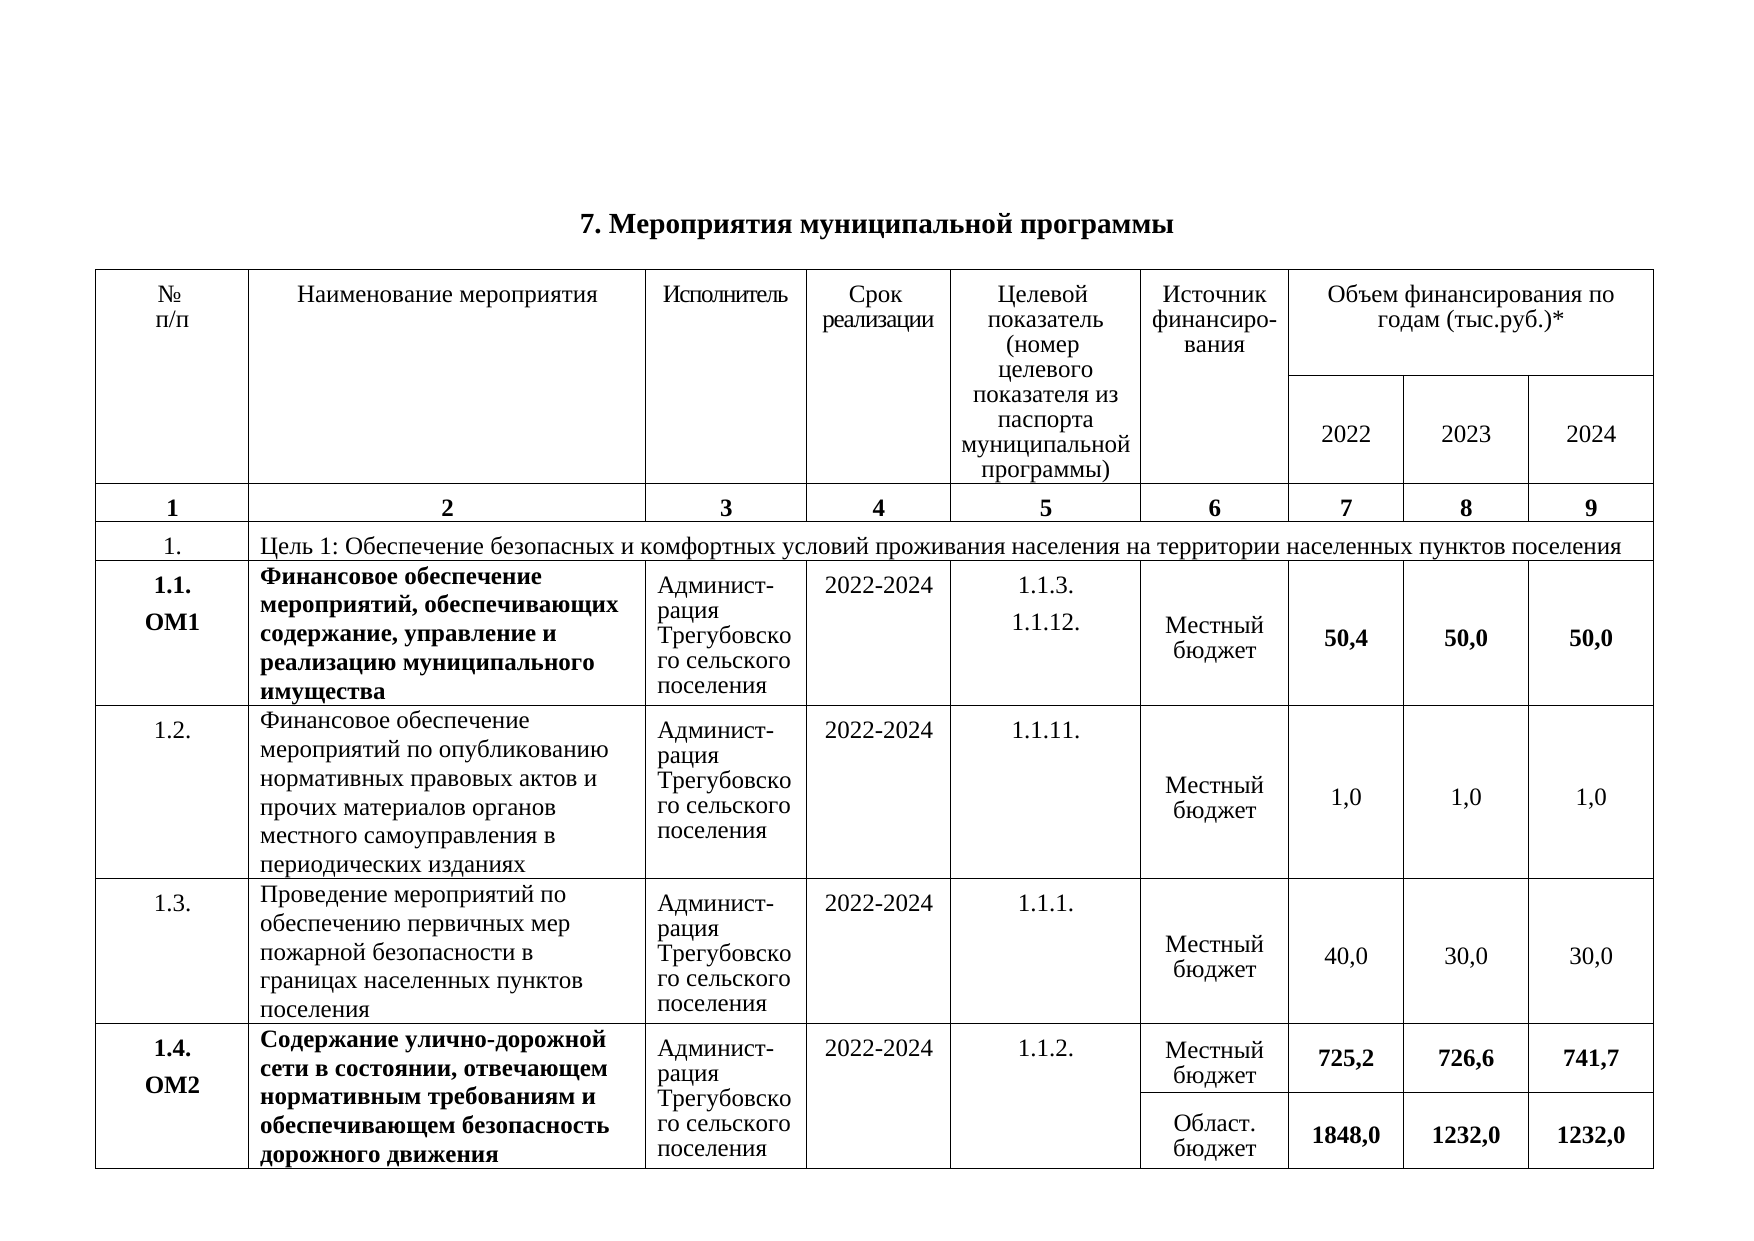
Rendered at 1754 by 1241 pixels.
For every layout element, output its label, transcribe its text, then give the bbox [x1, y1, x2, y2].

table_cell 9 [1529, 484, 1653, 521]
table_cell 1232,0 [1404, 1093, 1528, 1168]
table_cell 2022-2024 [807, 561, 950, 704]
table_cell 6 [1141, 484, 1288, 521]
table_cell Цель 1: Обеспечение безопасных и комфортных условий проживания населения на территории населенных пунктов поселения [249, 522, 1653, 560]
table_cell 1,0 [1289, 706, 1403, 878]
table_cell Админист-рация Трегубовского сельского поселения [646, 561, 806, 704]
table_cell 1.4. ОМ2 [96, 1024, 248, 1168]
table_cell 1.1. ОМ1 [96, 561, 248, 704]
table_cell Админист-рация Трегубовского сельского поселения [646, 706, 806, 878]
table_cell 40,0 [1289, 879, 1403, 1023]
table_header Объем финансирования по годам (тыс.руб.)* [1289, 270, 1653, 375]
table_header № п/п [96, 270, 248, 483]
table_cell 8 [1404, 484, 1528, 521]
table_cell Местный бюджет [1141, 706, 1288, 878]
table_cell 1848,0 [1289, 1093, 1403, 1168]
table_cell 50,4 [1289, 561, 1403, 704]
table_cell 2 [249, 484, 645, 521]
table_cell Проведение мероприятий по обеспечению первичных мер пожарной безопасности в границах населенных пунктов поселения [249, 879, 645, 1023]
table_cell Област. бюджет [1141, 1093, 1288, 1168]
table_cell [646, 1024, 806, 1168]
table_cell 50,0 [1404, 561, 1528, 704]
table_cell 1,0 [1529, 706, 1653, 878]
table_cell 1.1.1. [951, 879, 1140, 1023]
table_header Исполнитель [646, 270, 806, 483]
table_cell 2022-2024 [807, 1024, 950, 1168]
table_cell Содержание улично-дорожной сети в состоянии, отвечающем нормативным требованиям и обеспечивающем безопасность дорожного движения [249, 1024, 645, 1168]
table_cell 1.1.3. 1.1.12. [951, 561, 1140, 704]
table_cell 1 [96, 484, 248, 521]
table_cell 1.1.2. [951, 1024, 1140, 1168]
table_cell 1.2. [96, 706, 248, 878]
table_cell 725,2 [1289, 1024, 1403, 1092]
text 7. Мероприятия муниципальной программы [118, 206, 1636, 240]
table_header Целевой показатель (номер целевого показателя из паспорта муниципальной программы) [951, 270, 1140, 483]
table_cell 2022-2024 [807, 706, 950, 878]
table_cell 2024 [1529, 376, 1653, 483]
table_cell 5 [951, 484, 1140, 521]
table_cell 30,0 [1404, 879, 1528, 1023]
table_cell 1.3. [96, 879, 248, 1023]
table_cell Админист-рация Трегубовского сельского поселения [646, 879, 806, 1023]
table_cell 2023 [1404, 376, 1528, 483]
table_cell 1232,0 [1529, 1093, 1653, 1168]
table_header Источник финансиро-вания [1141, 270, 1288, 483]
table_cell Финансовое обеспечение мероприятий, обеспечивающих содержание, управление и реализацию муниципального имущества [249, 561, 645, 704]
table_cell Местный бюджет [1141, 561, 1288, 704]
table_cell 30,0 [1529, 879, 1653, 1023]
table_cell 726,6 [1404, 1024, 1528, 1092]
table_cell 741,7 [1529, 1024, 1653, 1092]
table_cell 2022 [1289, 376, 1403, 483]
table_cell 3 [646, 484, 806, 521]
table_header Срок реализации [807, 270, 950, 483]
table_cell Местный бюджет [1141, 1024, 1288, 1092]
table_cell 1. [96, 522, 248, 560]
table_cell 4 [807, 484, 950, 521]
table_cell 1,0 [1404, 706, 1528, 878]
table_cell 7 [1289, 484, 1403, 521]
table_cell Финансовое обеспечение мероприятий по опубликованию нормативных правовых актов и прочих материалов органов местного самоуправления в периодических изданиях [249, 706, 645, 878]
table_cell 2022-2024 [807, 879, 950, 1023]
table_cell 50,0 [1529, 561, 1653, 704]
table_header Наименование мероприятия [249, 270, 645, 483]
table_cell 1.1.11. [951, 706, 1140, 878]
table_cell Местный бюджет [1141, 879, 1288, 1023]
